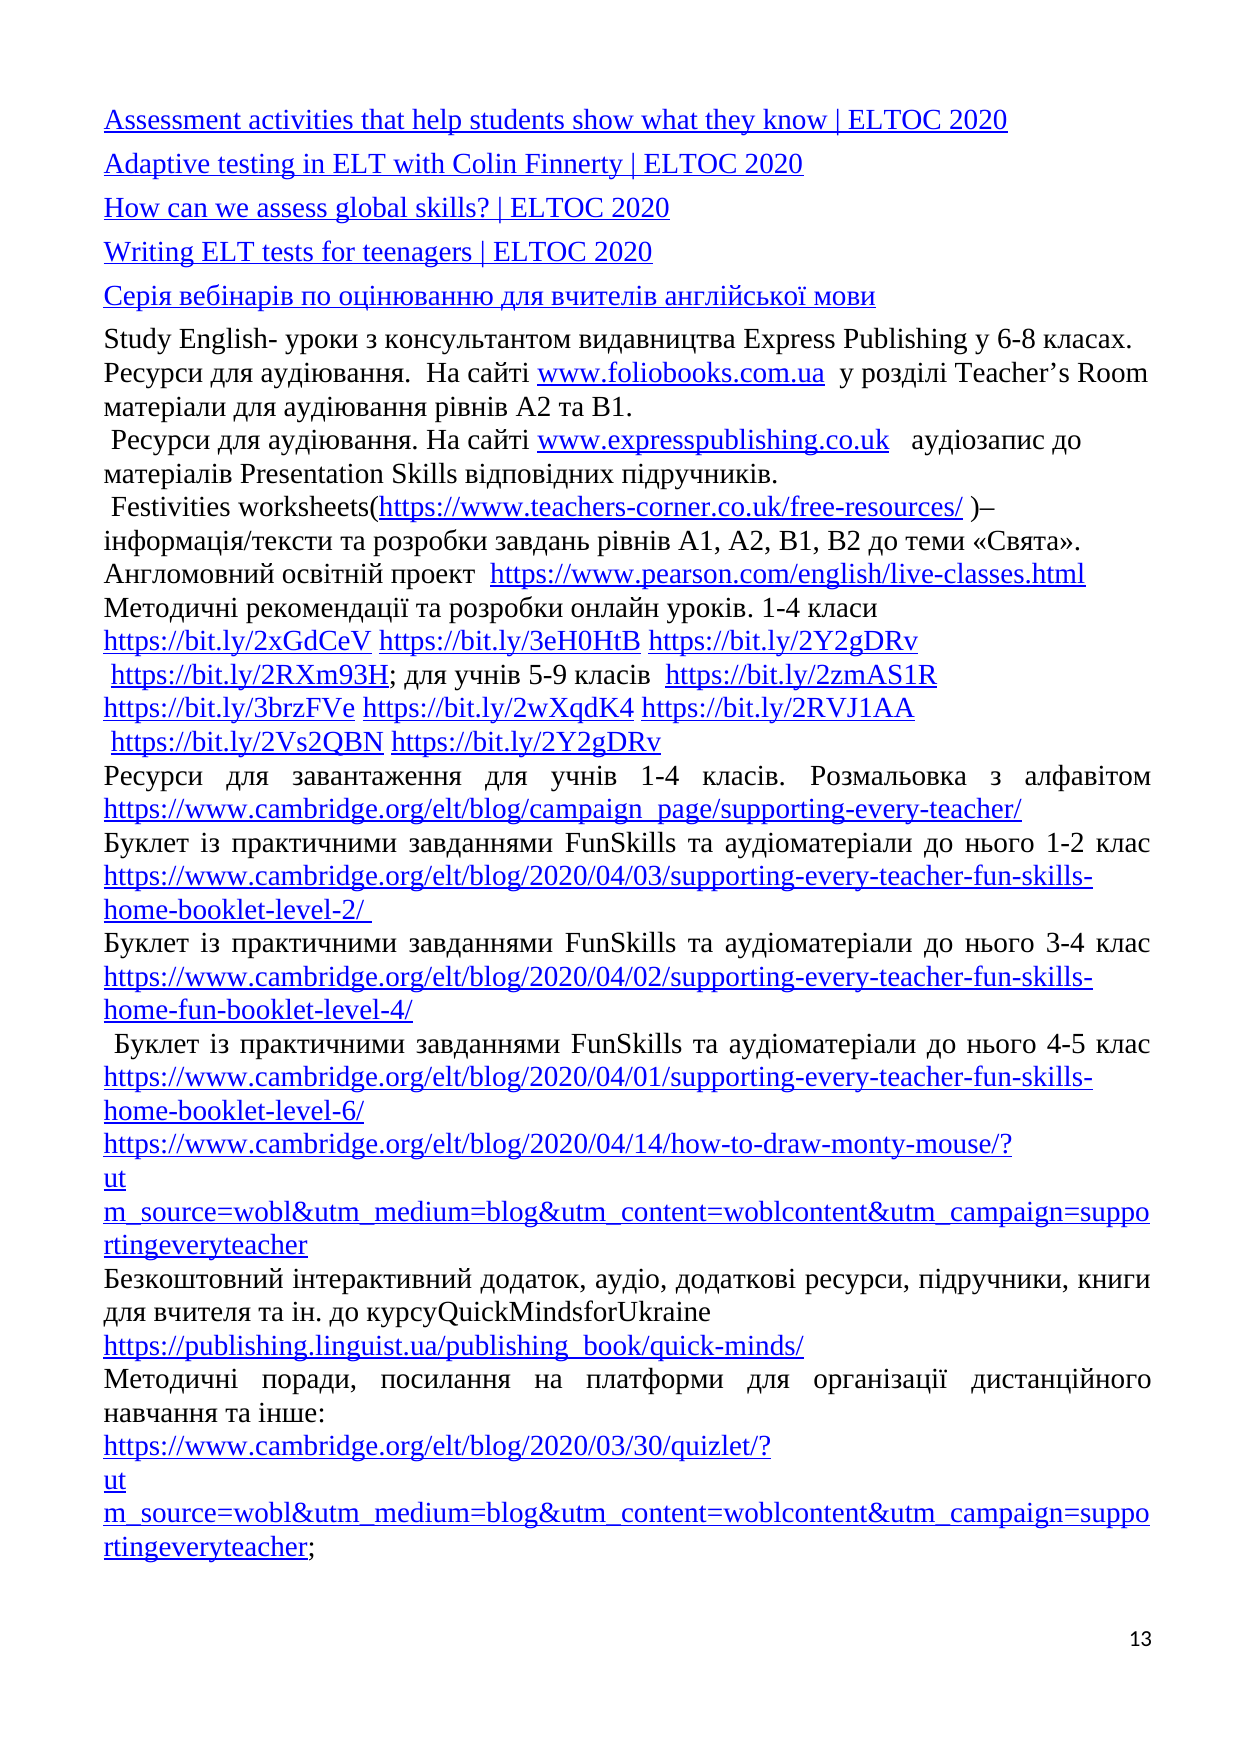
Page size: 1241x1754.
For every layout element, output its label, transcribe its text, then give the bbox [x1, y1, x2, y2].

text https://publishing.linguist.ua/publishing_book/quick-minds/ [103, 1328, 1152, 1361]
text https://bit.ly/2xGdCeV https://bit.ly/3eH0HtB https://bit.ly/2Y2gDRv [103, 623, 1152, 657]
text Study English- уроки з консультантом видавництва Express Publishing у 6-8 класах. [103, 322, 1152, 355]
subtitle How can we assess global skills? | ELTOC 2020 [103, 190, 1152, 223]
text https://bit.ly/3brzFVe https://bit.ly/2wXqdK4 https://bit.ly/2RVJ1AA [103, 691, 1152, 724]
text Буклет із практичними завданнями FunSkills та аудіоматеріали до нього 3-4 клас https://www.cambridge.org/elt/blog/2020/04/02/supporting-every-teacher-fun-skills-home-fun-booklet-level-4/ [103, 925, 1152, 1026]
text https://www.cambridge.org/elt/blog/2020/03/30/quizlet/?utm_source=wobl&utm_medium=blog&utm_content=woblcontent&utm_campaign=supportingeveryteacher; [103, 1428, 1152, 1563]
text https://www.cambridge.org/elt/blog/2020/04/14/how-to-draw-monty-mouse/?utm_source=wobl&utm_medium=blog&utm_content=woblcontent&utm_campaign=supportingeveryteacher [103, 1127, 1152, 1261]
subtitle Writing ELT tests for teenagers | ELTOC 2020 [103, 234, 1152, 267]
text Методичні рекомендації та розробки онлайн уроків. 1-4 класи [103, 590, 1152, 623]
text Методичні поради, посилання на платформи для організації дистанційного навчання та інше: [103, 1361, 1152, 1428]
text Буклет із практичними завданнями FunSkills та аудіоматеріали до нього 1-2 клас https://www.cambridge.org/elt/blog/2020/04/03/supporting-every-teacher-fun-skills-home-booklet-level-2/ [103, 825, 1152, 925]
subtitle Adaptive testing in ELT with Colin Finnerty | ELTOC 2020 [103, 146, 1152, 179]
subtitle Серія вебінарів по оцінюванню для вчителів англійської мови [103, 278, 1152, 311]
text https://bit.ly/2RXm93H; для учнів 5-9 класів https://bit.ly/2zmAS1R [103, 657, 1152, 691]
text https://bit.ly/2Vs2QBN https://bit.ly/2Y2gDRv [103, 724, 1152, 758]
text Безкоштовний інтерактивний додаток, аудіо, додаткові ресурси, підручники, книги для вчителя та ін. до курсуQuickMindsforUkraine [103, 1261, 1152, 1328]
text Festivities worksheets(https://www.teachers-corner.co.uk/free-resources/ )– інформація/тексти та розробки завдань рівнів А1, А2, В1, В2 до теми «Свята». [103, 489, 1152, 556]
subtitle Assessment activities that help students show what they know | ELTOC 2020 [103, 102, 1152, 135]
text Ресурси для аудіювання. На сайті www.expresspublishing.co.uk аудіозапис до матеріалів Presentation Skills відповідних підручників. [103, 422, 1152, 489]
text Англомовний освітній проект https://www.pearson.com/english/live-classes.html [103, 556, 1152, 590]
text Буклет із практичними завданнями FunSkills та аудіоматеріали до нього 4-5 клас https://www.cambridge.org/elt/blog/2020/04/01/supporting-every-teacher-fun-skills-home-booklet-level-6/ [103, 1026, 1152, 1127]
text Ресурси для завантаження для учнів 1-4 класів. Розмальовка з алфавітом https://www.cambridge.org/elt/blog/campaign_page/supporting-every-teacher/ [103, 758, 1152, 825]
text Ресурси для аудіювання. На сайті www.foliobooks.com.ua у розділі Teacher’s Room матеріали для аудіювання рівнів А2 та В1. [103, 355, 1152, 422]
